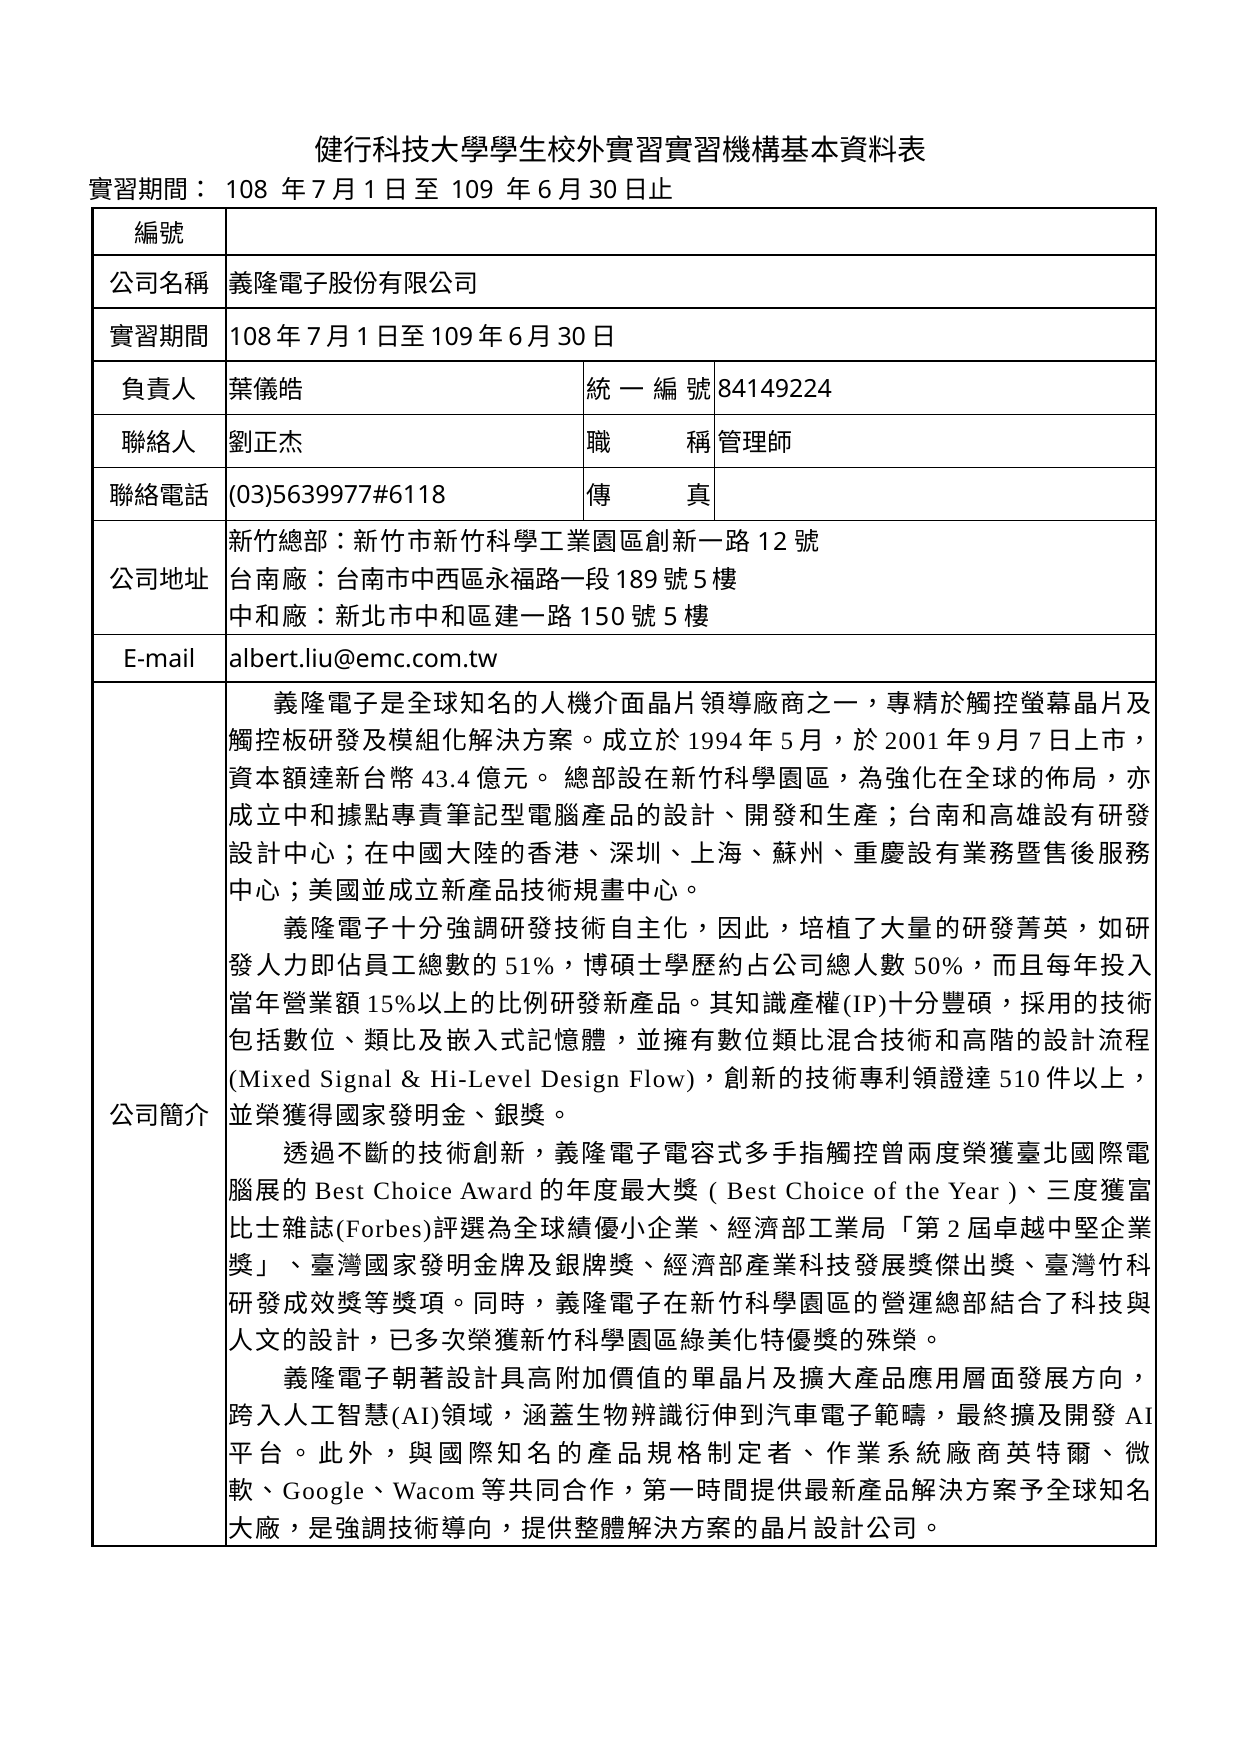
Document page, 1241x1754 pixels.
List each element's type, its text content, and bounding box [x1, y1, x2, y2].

table_cell E-mail [94, 635, 225, 681]
text 健行科技大學學生校外實習實習機構基本資料表 [118, 127, 1122, 169]
table_header 編號 [94, 209, 225, 254]
table_cell 新竹總部：新竹市新竹科學工業園區創新一路12號 台南廠：台南市中西區永福路一段189號5樓 中和廠：新北市中和區建一路150號5樓 [227, 521, 1155, 634]
table_cell 職稱 [584, 415, 714, 467]
table_cell albert.liu@emc.com.tw [227, 635, 1155, 681]
table_cell 葉儀皓 [227, 362, 583, 413]
table_cell 公司簡介 [94, 683, 225, 1545]
table_cell [715, 468, 1155, 520]
table_header [227, 209, 1155, 254]
table_cell 傳真 [584, 468, 714, 520]
table_cell 公司地址 [94, 521, 225, 634]
text 實習期間： 108 年 7 月 1 日 至 109 年 6 月 30 日止 [89, 169, 1122, 207]
table_cell 聯絡電話 [94, 468, 225, 520]
table_cell 實習期間 [94, 309, 225, 360]
table_cell 公司名稱 [94, 256, 225, 307]
table_cell 負責人 [94, 362, 225, 413]
table_cell 義隆電子股份有限公司 [227, 256, 1155, 307]
table_cell 統一編號 [584, 362, 714, 413]
table_cell 劉正杰 [227, 415, 583, 467]
table_cell 84149224 [715, 362, 1155, 413]
table_cell 義隆電子是全球知名的人機介面晶片領導廠商之一，專精於觸控螢幕晶片及觸控板研發及模組化解決方案。成立於1994年5月，於2001年9月7日上市，資本額達新台幣43.4億元。 總部設在新竹科學園區，為強化在全球的佈局，亦成立中和據點專責筆記型電腦產品的設計、開發和生產；台南和高雄設有研發設計中心；在中國大陸的香港、深圳、上海、蘇州、重慶設有業務暨售後服務中心；美國並成立新產品技術規畫中心。 義隆電子十分強調研發技術自主化，因此，培植了大量的研發菁英，如研發人力即佔員工總數的51%，博碩士學歷約占公司總人數50%，而且每年投入當年營業額15%以上的比例研發新產品。其知識產權(IP)十分豐碩，採用的技術包括數位、類比及嵌入式記憶體，並擁有數位類比混合技術和高階的設計流程(Mixed Signal & Hi-Level Design Flow)，創新的技術專利領證達510件以上，並榮獲得國家發明金、銀獎。 透過不斷的技術創新，義隆電子電容式多手指觸控曾兩度榮獲臺北國際電腦展的Best Choice Award的年度最大獎 ( Best Choice of the Year )、三度獲富比士雜誌(Forbes)評選為全球績優小企業、經濟部工業局「第2屆卓越中堅企業獎」、臺灣國家發明金牌及銀牌獎、經濟部產業科技發展獎傑出獎、臺灣竹科研發成效獎等獎項。同時，義隆電子在新竹科學園區的營運總部結合了科技與人文的設計，已多次榮獲新竹科學園區綠美化特優獎的殊榮。 義隆電子朝著設計具高附加價值的單晶片及擴大產品應用層面發展方向，跨入人工智慧(AI)領域，涵蓋生物辨識衍伸到汽車電子範疇，最終擴及開發AI平台。此外，與國際知名的產品規格制定者、作業系統廠商英特爾、微軟、Google、Wacom等共同合作，第一時間提供最新產品解決方案予全球知名大廠，是強調技術導向，提供整體解決方案的晶片設計公司。 [227, 683, 1155, 1545]
table_cell 108年7月1日至109年6月30日 [227, 309, 1155, 360]
table_cell 管理師 [715, 415, 1155, 467]
table_cell 聯絡人 [94, 415, 225, 467]
table_cell (03)5639977#6118 [227, 468, 583, 520]
